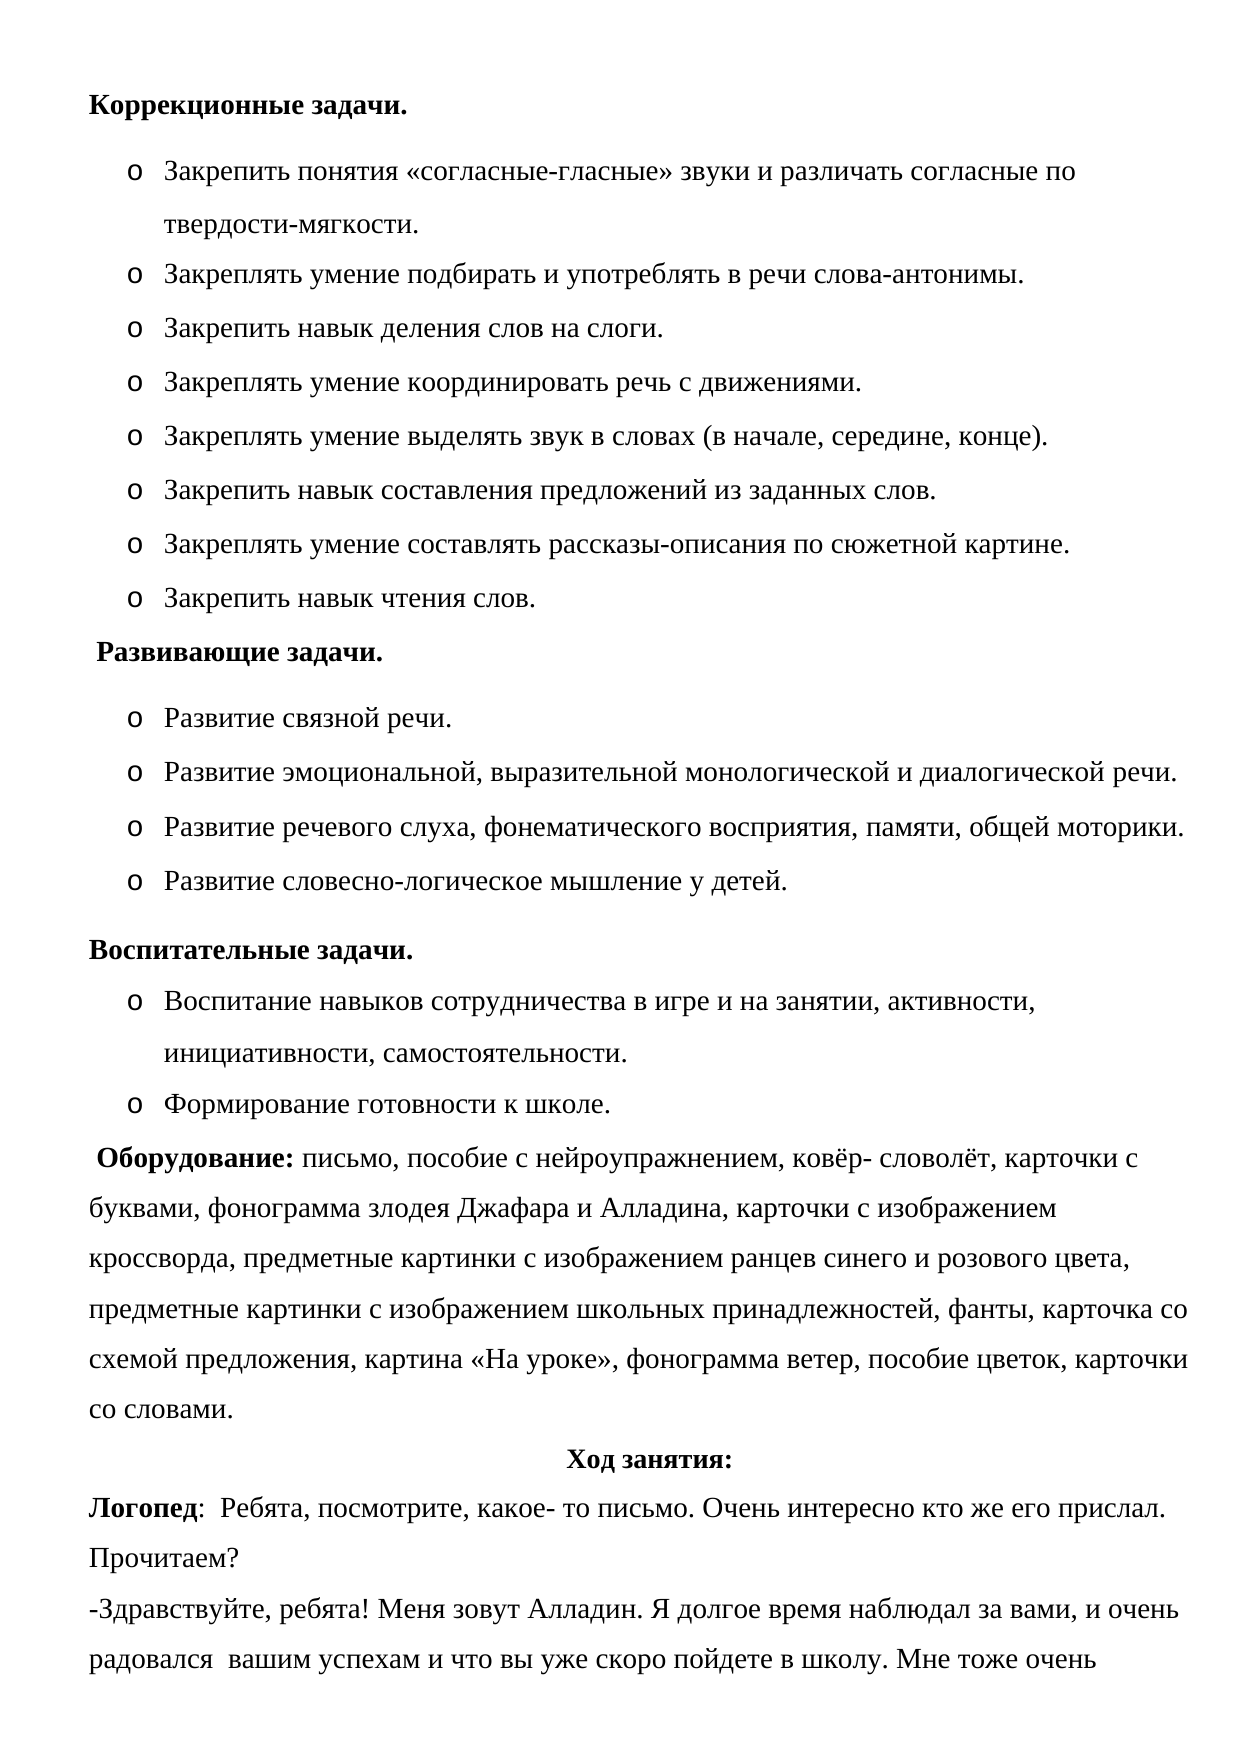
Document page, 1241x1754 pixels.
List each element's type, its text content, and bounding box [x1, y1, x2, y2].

text Ход занятия: [89, 1442, 1211, 1474]
list Закрепить навык составления предложений из заданных слов. [126, 472, 1211, 508]
list Развитие связной речи. [126, 701, 1211, 737]
list Закрепить навык деления слов на слоги. [126, 310, 1211, 346]
text Оборудование: письмо, пособие с нейроупражнением, ковёр- словолёт, карточки с буквами, фонограмма злодея Джафара и Алладина, карточки с изображением кроссворда, предметные картинки с изображением ранцев синего и розового цвета, предметные картинки с изображением школьных принадлежностей, фанты, карточка со схемой предложения, картина «На уроке», фонограмма ветер, пособие цветок, карточки со словами. [89, 1140, 1211, 1425]
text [89, 1591, 1211, 1675]
list Развитие словесно-логическое мышление у детей. [126, 863, 1211, 899]
text Логопед: Ребята, посмотрите, какое- то письмо. Очень интересно кто же его прислал. Прочитаем? [89, 1490, 1211, 1574]
text Развивающие задачи. [89, 634, 1211, 668]
list Развитие речевого слуха, фонематического восприятия, памяти, общей моторики. [126, 809, 1211, 845]
text Коррекционные задачи. [89, 87, 1211, 121]
list Закрепить понятия «согласные-гласные» звуки и различать согласные по твердости-мягкости. [126, 153, 1211, 239]
list Закрепить навык чтения слов. [126, 581, 1211, 617]
list Закреплять умение координировать речь с движениями. [126, 364, 1211, 400]
list Закреплять умение выделять звук в словах (в начале, середине, конце). [126, 418, 1211, 454]
list Закреплять умение подбирать и употреблять в речи слова-антонимы. [126, 256, 1211, 292]
list Формирование готовности к школе. [126, 1086, 1211, 1122]
list Развитие эмоциональной, выразительной монологической и диалогической речи. [126, 754, 1211, 791]
list Воспитание навыков сотрудничества в игре и на занятии, активности, инициативности, самостоятельности. [126, 983, 1211, 1069]
list Закреплять умение составлять рассказы-описания по сюжетной картине. [126, 526, 1211, 562]
text Воспитательные задачи. [89, 932, 1211, 966]
